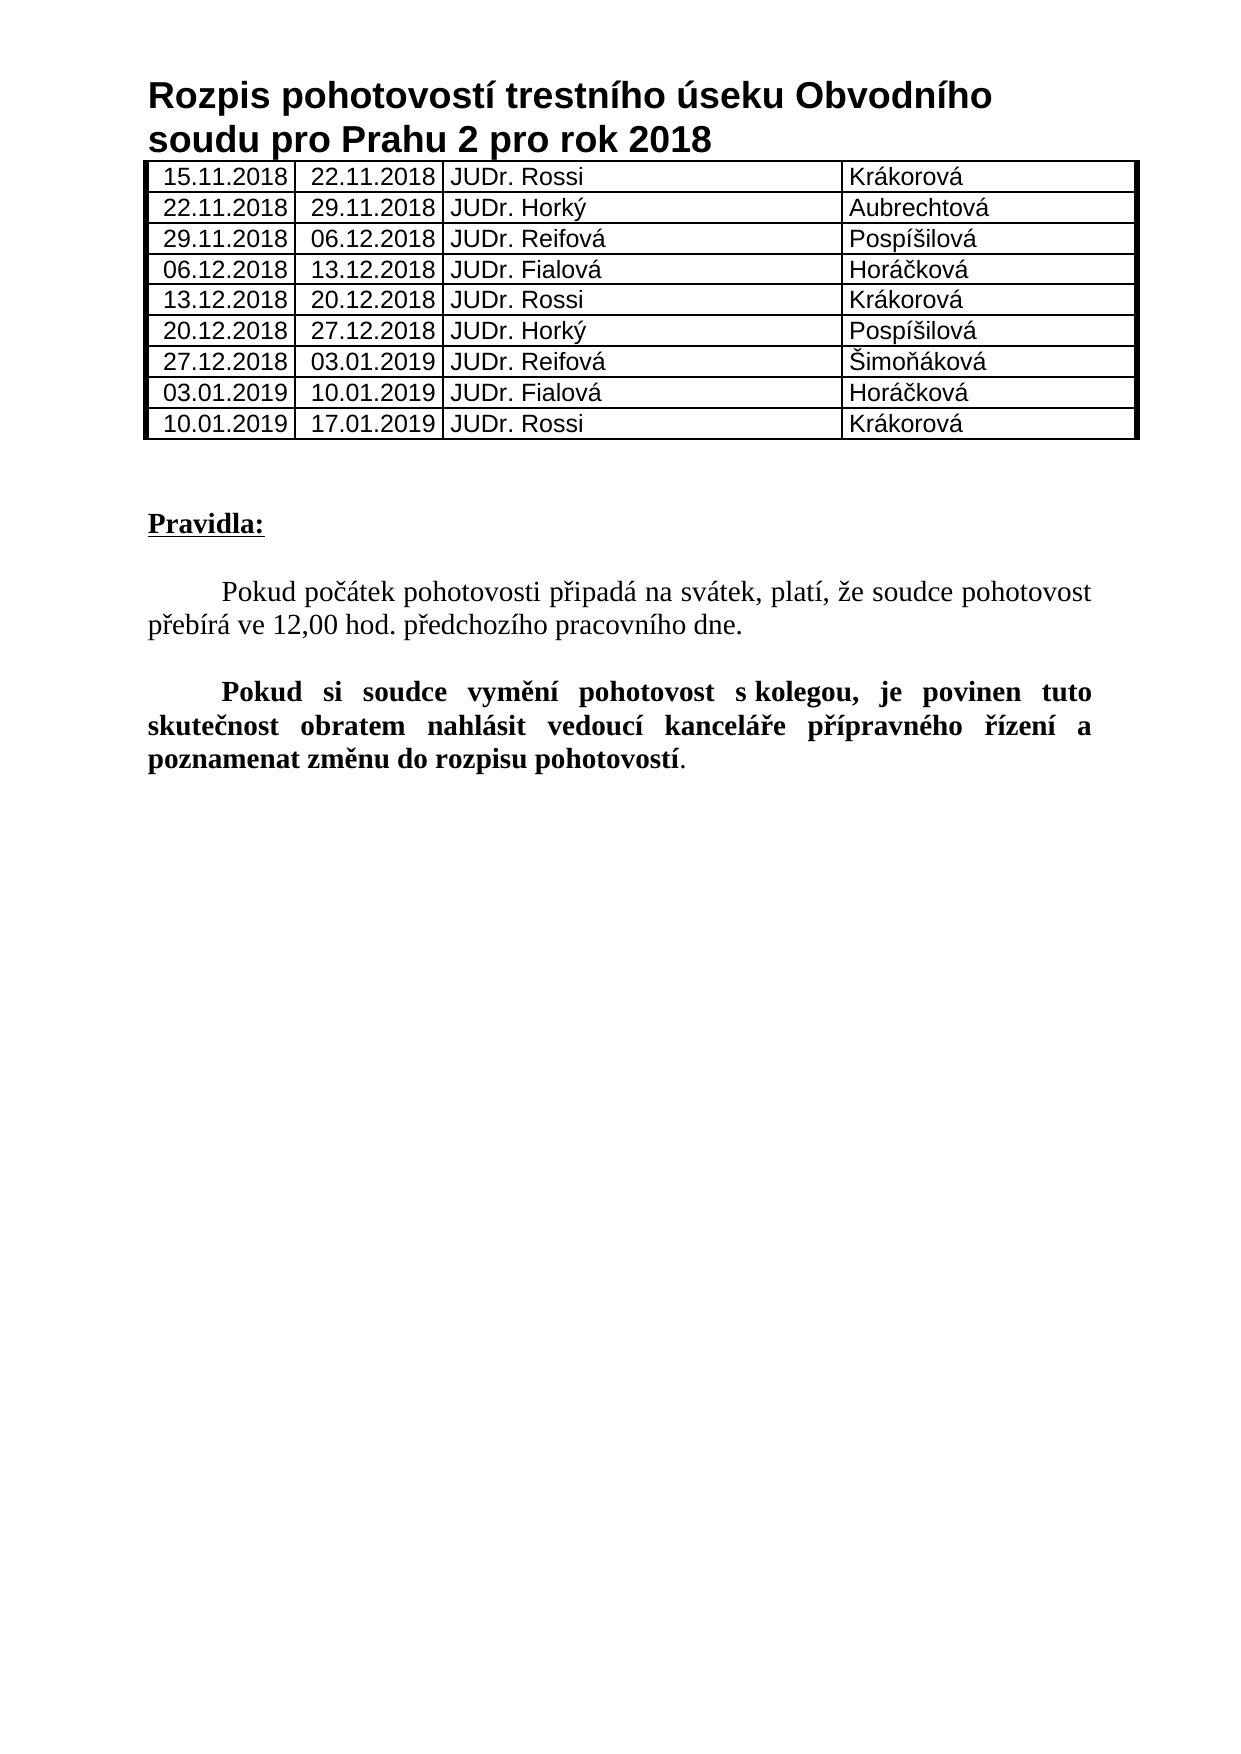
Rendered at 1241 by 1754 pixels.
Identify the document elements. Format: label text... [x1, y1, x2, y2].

table_cell 29.11.2018 [149, 224, 294, 252]
text Pokud počátek pohotovosti připadá na svátek, platí, že soudce pohotovost přebírá ve 12,00 hod. předchozího pracovního dne. [148, 574, 1093, 641]
table_cell 29.11.2018 [296, 193, 442, 222]
table_cell 10.01.2019 [296, 378, 442, 407]
table_cell Pospíšilová [843, 224, 1134, 252]
table_cell 03.01.2019 [296, 347, 442, 376]
table_cell 06.12.2018 [296, 224, 442, 252]
table_cell 27.12.2018 [149, 347, 294, 376]
table_cell Šimoňáková [843, 347, 1134, 376]
table_cell 27.12.2018 [296, 316, 442, 345]
table_cell 06.12.2018 [149, 255, 294, 283]
table_cell 13.12.2018 [149, 285, 294, 314]
table_cell Pospíšilová [843, 316, 1134, 345]
table_cell 03.01.2019 [149, 378, 294, 407]
table_cell 10.01.2019 [149, 409, 294, 437]
table_cell JUDr. Reifová [444, 224, 841, 252]
text Pokud si soudce vymění pohotovost s kolegou, je povinen tuto skutečnost obratem nahlásit vedoucí kanceláře přípravného řízení a poznamenat změnu do rozpisu pohotovostí. [148, 674, 1093, 775]
table_cell JUDr. Reifová [444, 347, 841, 376]
table_cell Krákorová [843, 162, 1134, 191]
table_cell 22.11.2018 [296, 162, 442, 191]
table_cell JUDr. Rossi [444, 285, 841, 314]
table_cell JUDr. Rossi [444, 409, 841, 437]
table_cell JUDr. Horký [444, 316, 841, 345]
text Pravidla: [148, 507, 1093, 540]
table_cell JUDr. Fialová [444, 255, 841, 283]
table_cell JUDr. Fialová [444, 378, 841, 407]
table_cell 13.12.2018 [296, 255, 442, 283]
table_cell Horáčková [843, 378, 1134, 407]
table_cell 20.12.2018 [149, 316, 294, 345]
table_cell JUDr. Horký [444, 193, 841, 222]
table_cell 22.11.2018 [149, 193, 294, 222]
table_cell Krákorová [843, 285, 1134, 314]
table_cell 20.12.2018 [296, 285, 442, 314]
table_cell JUDr. Rossi [444, 162, 841, 191]
table_cell 17.01.2019 [296, 409, 442, 437]
table_cell Krákorová [843, 409, 1134, 437]
table_cell 15.11.2018 [149, 162, 294, 191]
table_cell Aubrechtová [843, 193, 1134, 222]
table_cell Horáčková [843, 255, 1134, 283]
